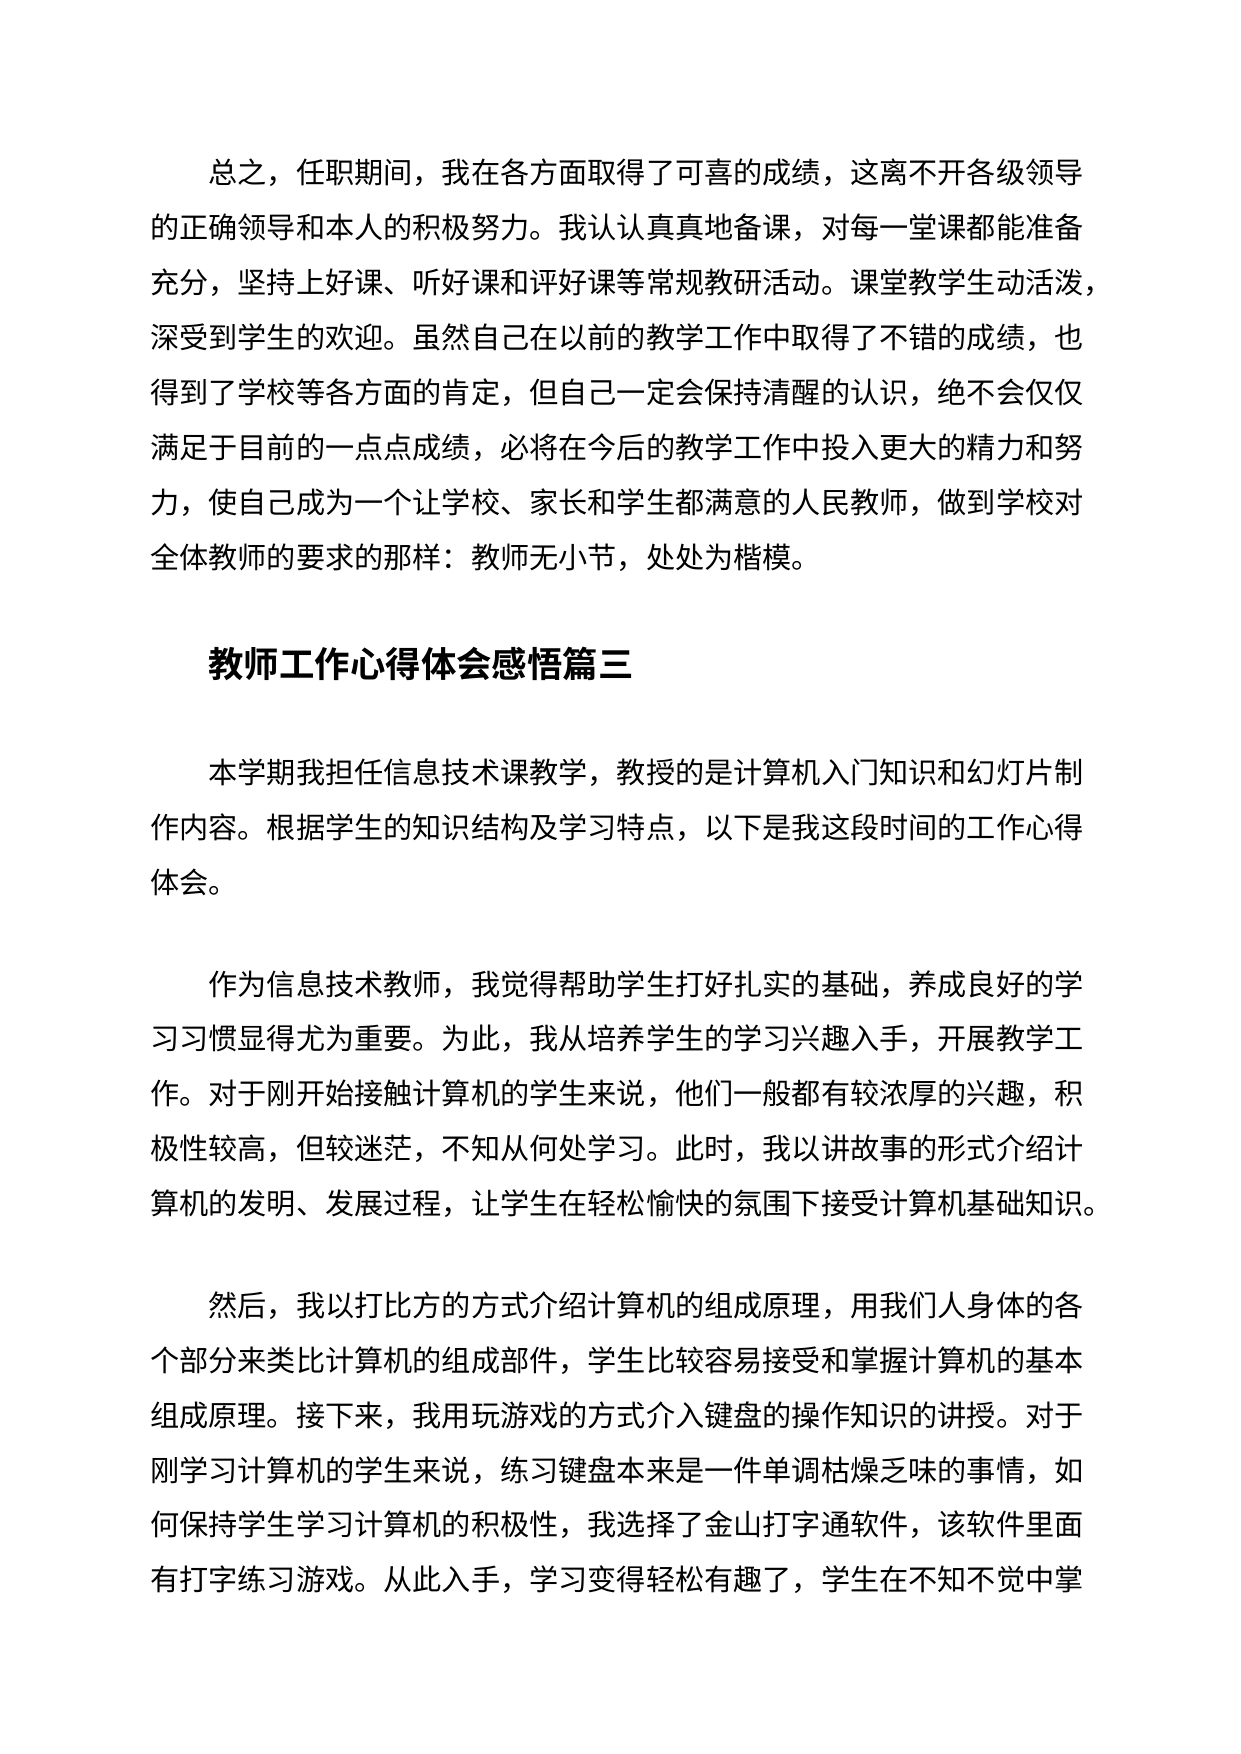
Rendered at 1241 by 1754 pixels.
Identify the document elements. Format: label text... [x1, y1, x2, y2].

text 教师工作心得体会感悟篇三 [150, 636, 1090, 687]
text 作为信息技术教师，我觉得帮助学生打好扎实的基础，养成良好的学习习惯显得尤为重要。为此，我从培养学生的学习兴趣入手，开展教学工作。对于刚开始接触计算机的学生来说，他们一般都有较浓厚的兴趣，积极性较高，但较迷茫，不知从何处学习。此时，我以讲故事的形式介绍计算机的发明、发展过程，让学生在轻松愉快的氛围下接受计算机基础知识。 [150, 961, 1090, 1223]
text 本学期我担任信息技术课教学，教授的是计算机入门知识和幻灯片制作内容。根据学生的知识结构及学习特点，以下是我这段时间的工作心得体会。 [150, 749, 1090, 902]
text 总之，任职期间，我在各方面取得了可喜的成绩，这离不开各级领导的正确领导和本人的积极努力。我认认真真地备课，对每一堂课都能准备充分，坚持上好课、听好课和评好课等常规教研活动。课堂教学生动活泼，深受到学生的欢迎。虽然自己在以前的教学工作中取得了不错的成绩，也得到了学校等各方面的肯定，但自己一定会保持清醒的认识，绝不会仅仅满足于目前的一点点成绩，必将在今后的教学工作中投入更大的精力和努力，使自己成为一个让学校、家长和学生都满意的人民教师，做到学校对全体教师的要求的那样：教师无小节，处处为楷模。 [150, 150, 1090, 577]
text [150, 1282, 1090, 1599]
